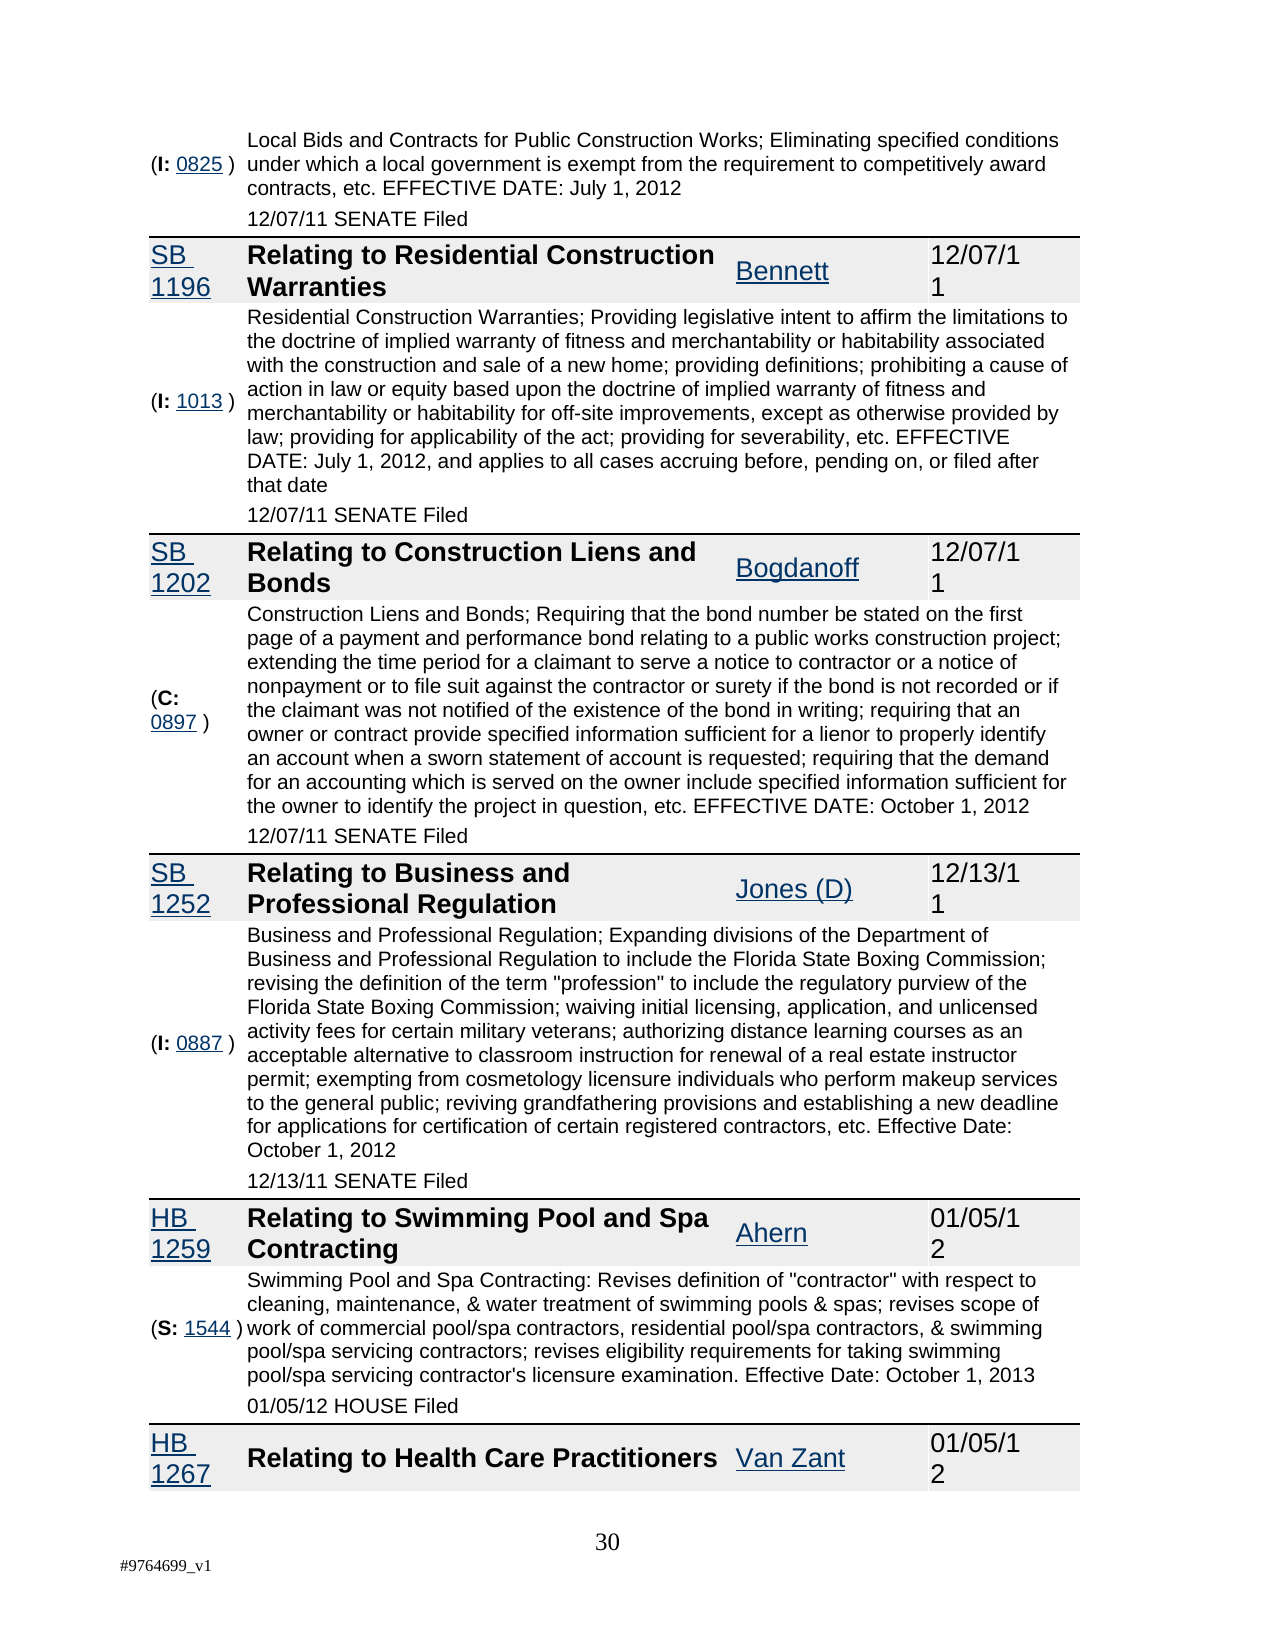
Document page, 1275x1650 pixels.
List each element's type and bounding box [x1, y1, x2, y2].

table_header [130, 120, 1115, 1497]
